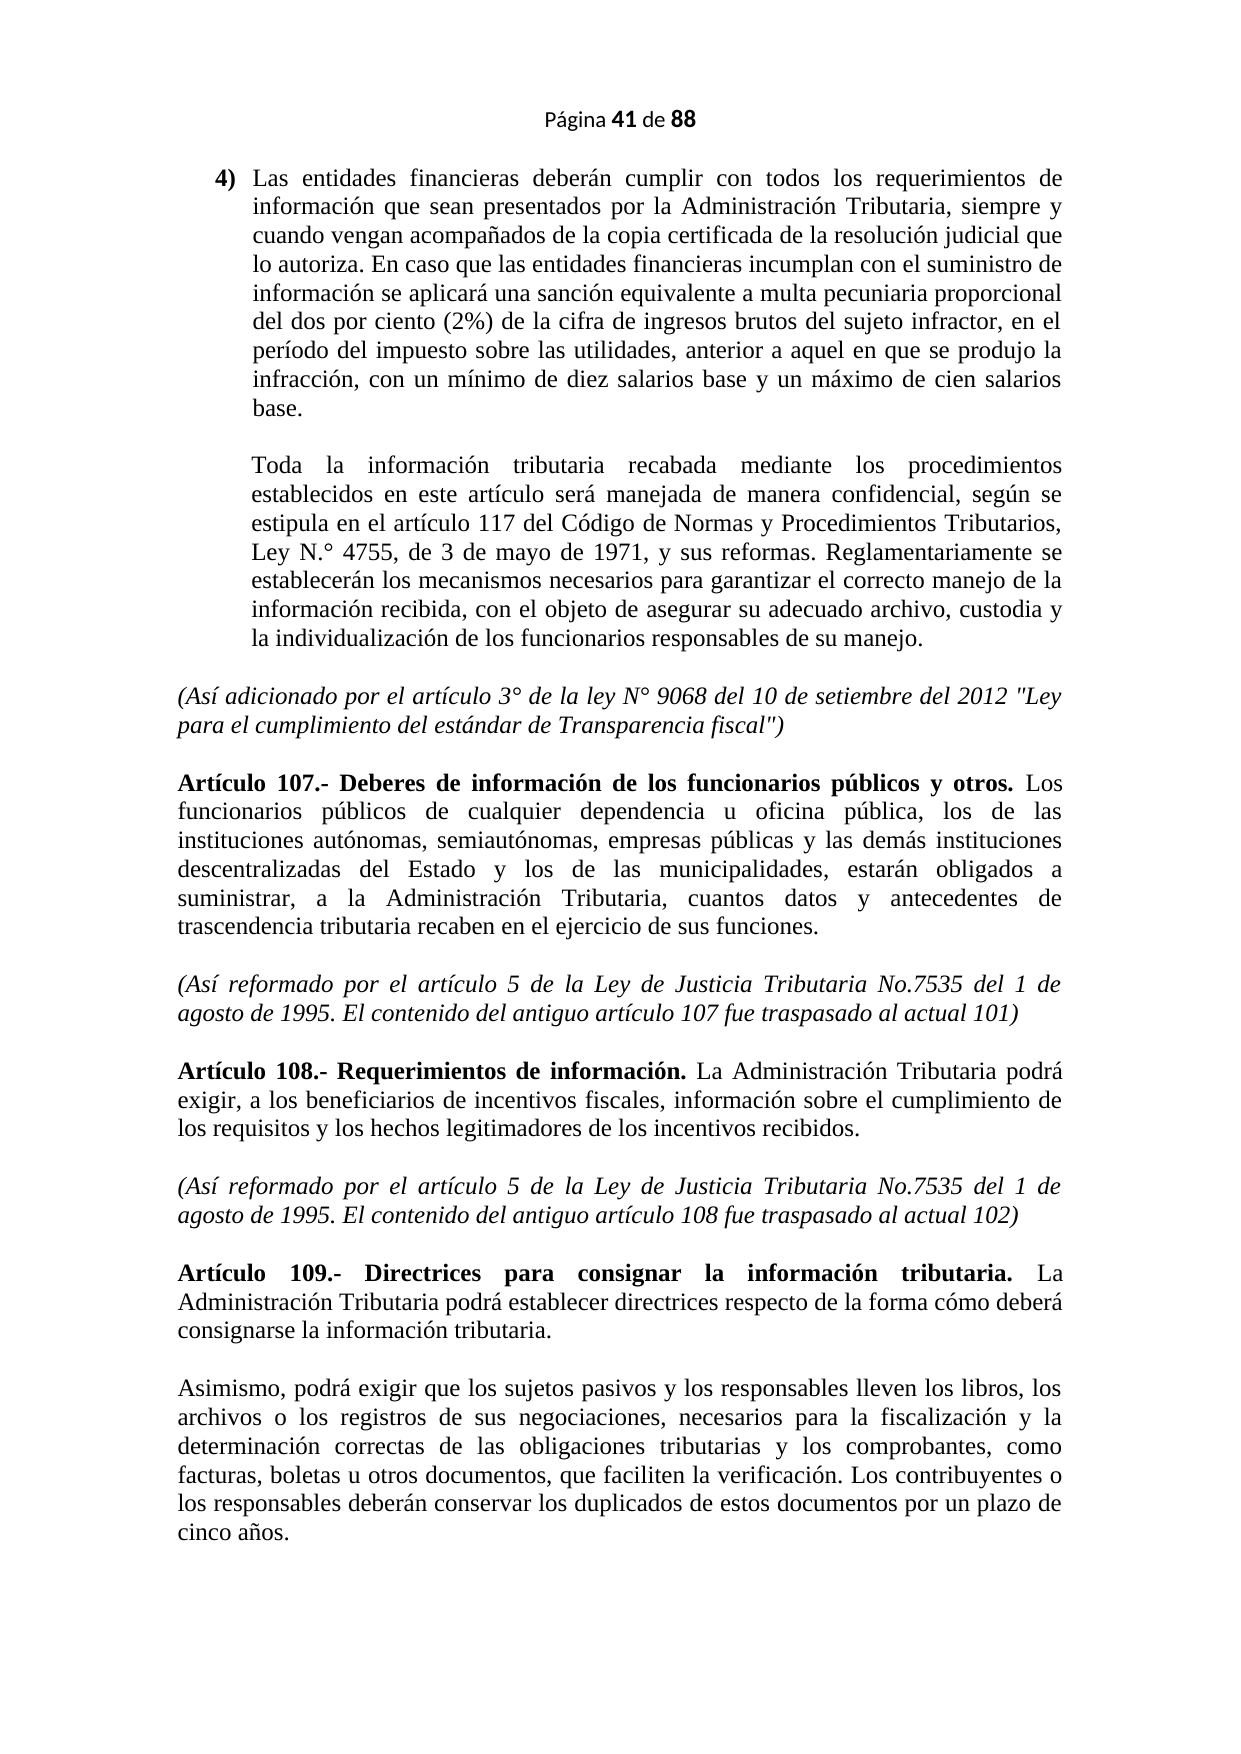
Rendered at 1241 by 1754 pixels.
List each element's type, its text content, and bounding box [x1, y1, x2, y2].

text (Así adicionado por el artículo 3° de la ley N° 9068 del 10 de setiembre del 2012 "Ley para el cumplimiento del estándar de Transparencia fiscal") [177, 681, 1063, 738]
text Artículo 107.- Deberes de información de los funcionarios públicos y otros. Los funcionarios públicos de cualquier dependencia u oficina pública, los de las instituciones autónomas, semiautónomas, empresas públicas y las demás instituciones descentralizadas del Estado y los de las municipalidades, estarán obligados a suministrar, a la Administración Tributaria, cuantos datos y antecedentes de trascendencia tributaria recaben en el ejercicio de sus funciones. [177, 768, 1063, 940]
text (Así reformado por el artículo 5 de la Ley de Justicia Tributaria No.7535 del 1 de agosto de 1995. El contenido del antiguo artículo 107 fue traspasado al actual 101) [177, 969, 1063, 1027]
text Toda la información tributaria recabada mediante los procedimientos establecidos en este artículo será manejada de manera confidencial, según se estipula en el artículo 117 del Código de Normas y Procedimientos Tributarios, Ley N.° 4755, de 3 de mayo de 1971, y sus reformas. Reglamentariamente se establecerán los mecanismos necesarios para garantizar el correcto manejo de la información recibida, con el objeto de asegurar su adecuado archivo, custodia y la individualización de los funcionarios responsables de su manejo. [251, 451, 1063, 652]
list Las entidades financieras deberán cumplir con todos los requerimientos de información que sean presentados por la Administración Tributaria, siempre y cuando vengan acompañados de la copia certificada de la resolución judicial que lo autoriza. En caso que las entidades financieras incumplan con el suministro de información se aplicará una sanción equivalente a multa pecuniaria proporcional del dos por ciento (2%) de la cifra de ingresos brutos del sujeto infractor, en el período del impuesto sobre las utilidades, anterior a aquel en que se produjo la infracción, con un mínimo de diez salarios base y un máximo de cien salarios base. [215, 163, 1063, 421]
text Artículo 109.- Directrices para consignar la información tributaria. La Administración Tributaria podrá establecer directrices respecto de la forma cómo deberá consignarse la información tributaria. [177, 1258, 1063, 1344]
text Artículo 108.- Requerimientos de información. La Administración Tributaria podrá exigir, a los beneficiarios de incentivos fiscales, información sobre el cumplimiento de los requisitos y los hechos legitimadores de los incentivos recibidos. [177, 1056, 1063, 1142]
text (Así reformado por el artículo 5 de la Ley de Justicia Tributaria No.7535 del 1 de agosto de 1995. El contenido del antiguo artículo 108 fue traspasado al actual 102) [177, 1171, 1063, 1229]
text Asimismo, podrá exigir que los sujetos pasivos y los responsables lleven los libros, los archivos o los registros de sus negociaciones, necesarios para la fiscalización y la determinación correctas de las obligaciones tributarias y los comprobantes, como facturas, boletas u otros documentos, que faciliten la verificación. Los contribuyentes o los responsables deberán conservar los duplicados de estos documentos por un plazo de cinco años. [177, 1373, 1063, 1546]
